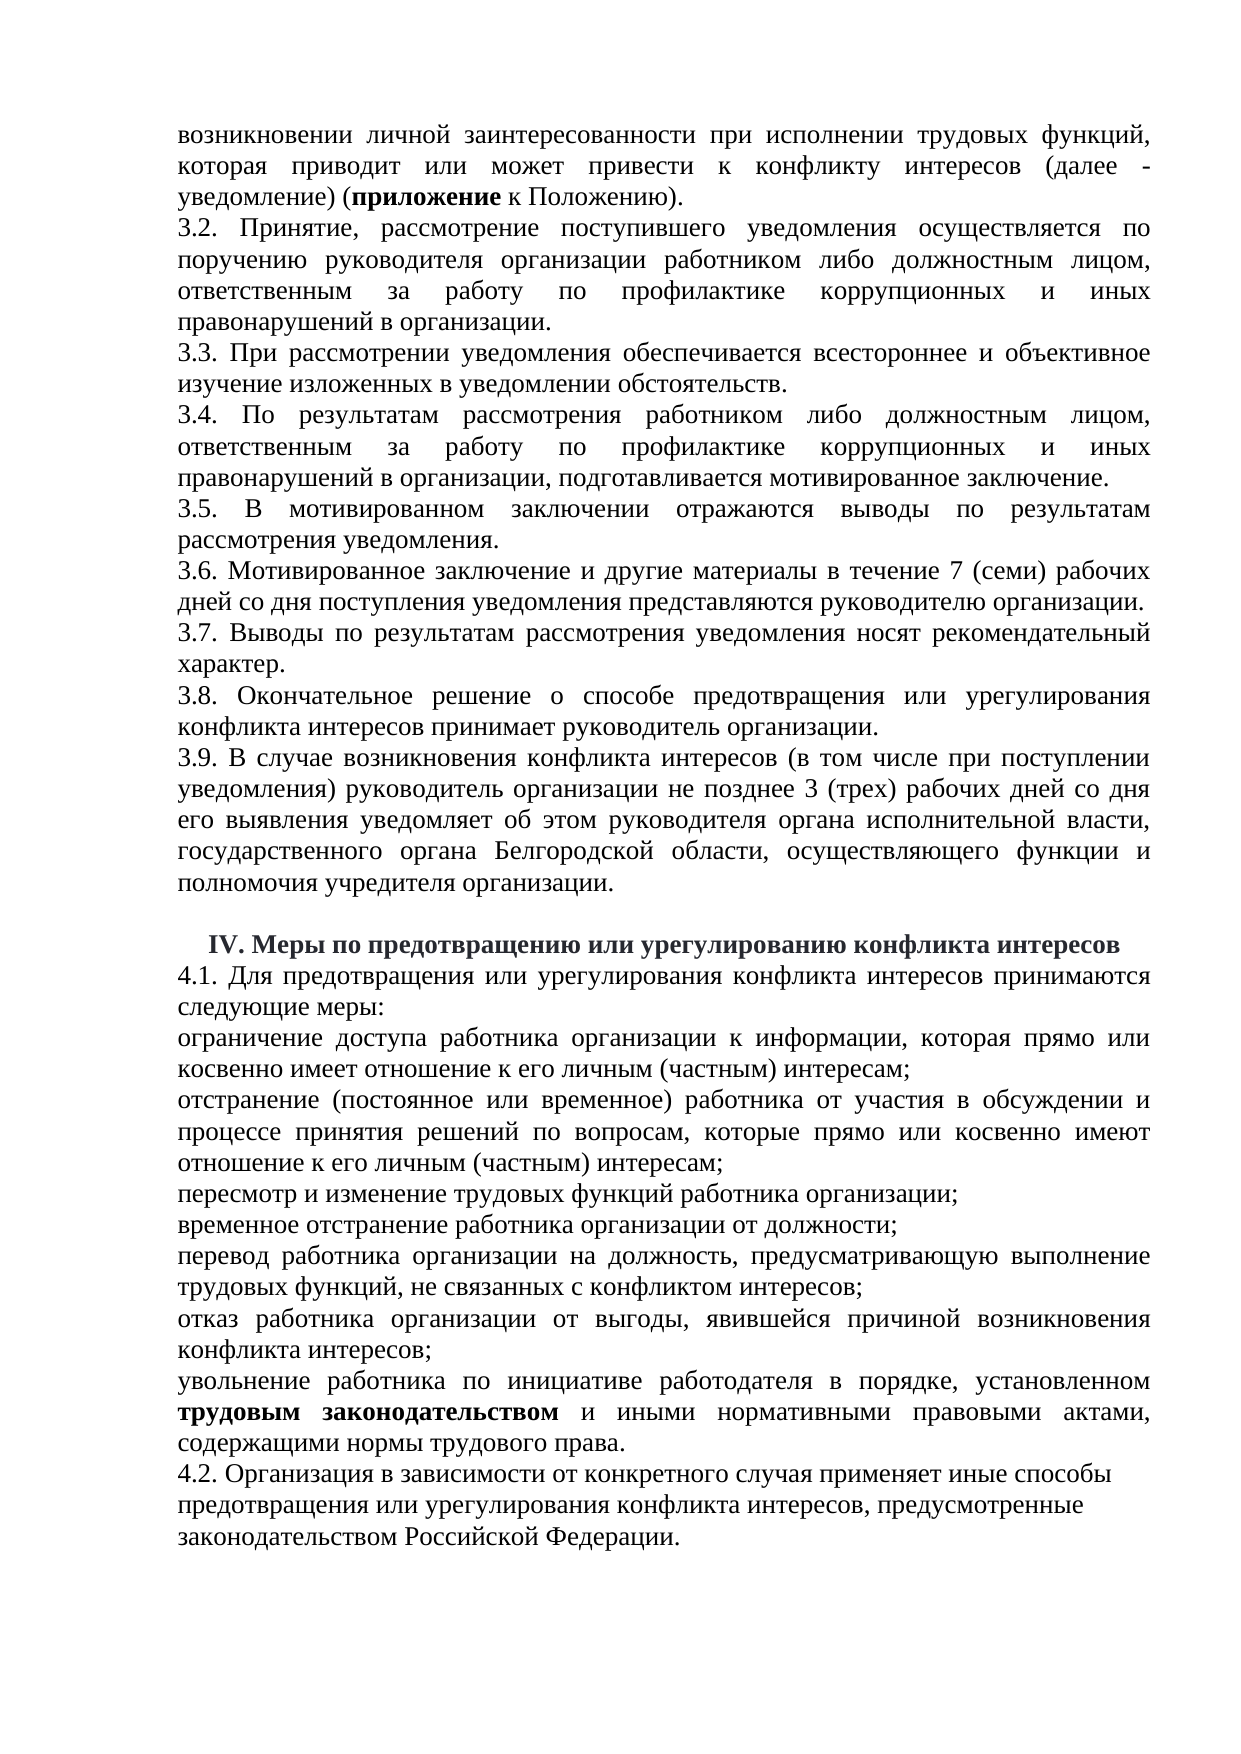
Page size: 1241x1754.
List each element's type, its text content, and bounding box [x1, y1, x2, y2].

text отказ работника организации от выгоды, явившейся причиной возникновения конфликта интересов; [177, 1302, 1152, 1364]
text 3.9. В случае возникновения конфликта интересов (в том числе при поступлении уведомления) руководитель организации не позднее 3 (трех) рабочих дней со дня его выявления уведомляет об этом руководителя органа исполнительной власти, государственного органа Белгородской области, осуществляющего функции и полномочия учредителя организации. [177, 741, 1152, 897]
text ограничение доступа работника организации к информации, которая прямо или косвенно имеет отношение к его личным (частным) интересам; [177, 1021, 1152, 1084]
text 3.8. Окончательное решение о способе предотвращения или урегулирования конфликта интересов принимает руководитель организации. [177, 679, 1152, 741]
text отстранение (постоянное или временное) работника от участия в обсуждении и процессе принятия решений по вопросам, которые прямо или косвенно имеют отношение к его личным (частным) интересам; [177, 1084, 1152, 1177]
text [177, 118, 1152, 212]
text увольнение работника по инициативе работодателя в порядке, установленном трудовым законодательством и иными нормативными правовыми актами, содержащими нормы трудового права. [177, 1364, 1152, 1457]
text 3.6. Мотивированное заключение и другие материалы в течение 7 (семи) рабочих дней со дня поступления уведомления представляются руководителю организации. [177, 554, 1152, 616]
text 3.2. Принятие, рассмотрение поступившего уведомления осуществляется по поручению руководителя организации работником либо должностным лицом, ответственным за работу по профилактике коррупционных и иных правонарушений в организации. [177, 212, 1152, 336]
text 3.5. В мотивированном заключении отражаются выводы по результатам рассмотрения уведомления. [177, 492, 1152, 554]
text 3.7. Выводы по результатам рассмотрения уведомления носят рекомендательный характер. [177, 616, 1152, 679]
text 4.2. Организация в зависимости от конкретного случая применяет иные способы предотвращения или урегулирования конфликта интересов, предусмотренные законодательством Российской Федерации. [177, 1457, 1152, 1551]
text 3.4. По результатам рассмотрения работником либо должностным лицом, ответственным за работу по профилактике коррупционных и иных правонарушений в организации, подготавливается мотивированное заключение. [177, 398, 1152, 492]
text 4.1. Для предотвращения или урегулирования конфликта интересов принимаются следующие меры: [177, 959, 1152, 1021]
text перевод работника организации на должность, предусматривающую выполнение трудовых функций, не связанных с конфликтом интересов; [177, 1239, 1152, 1302]
subtitle IV. Меры по предотвращению или урегулированию конфликта интересов [177, 928, 1152, 959]
text 3.3. При рассмотрении уведомления обеспечивается всестороннее и объективное изучение изложенных в уведомлении обстоятельств. [177, 336, 1152, 398]
text временное отстранение работника организации от должности; [177, 1208, 1152, 1239]
text пересмотр и изменение трудовых функций работника организации; [177, 1177, 1152, 1208]
